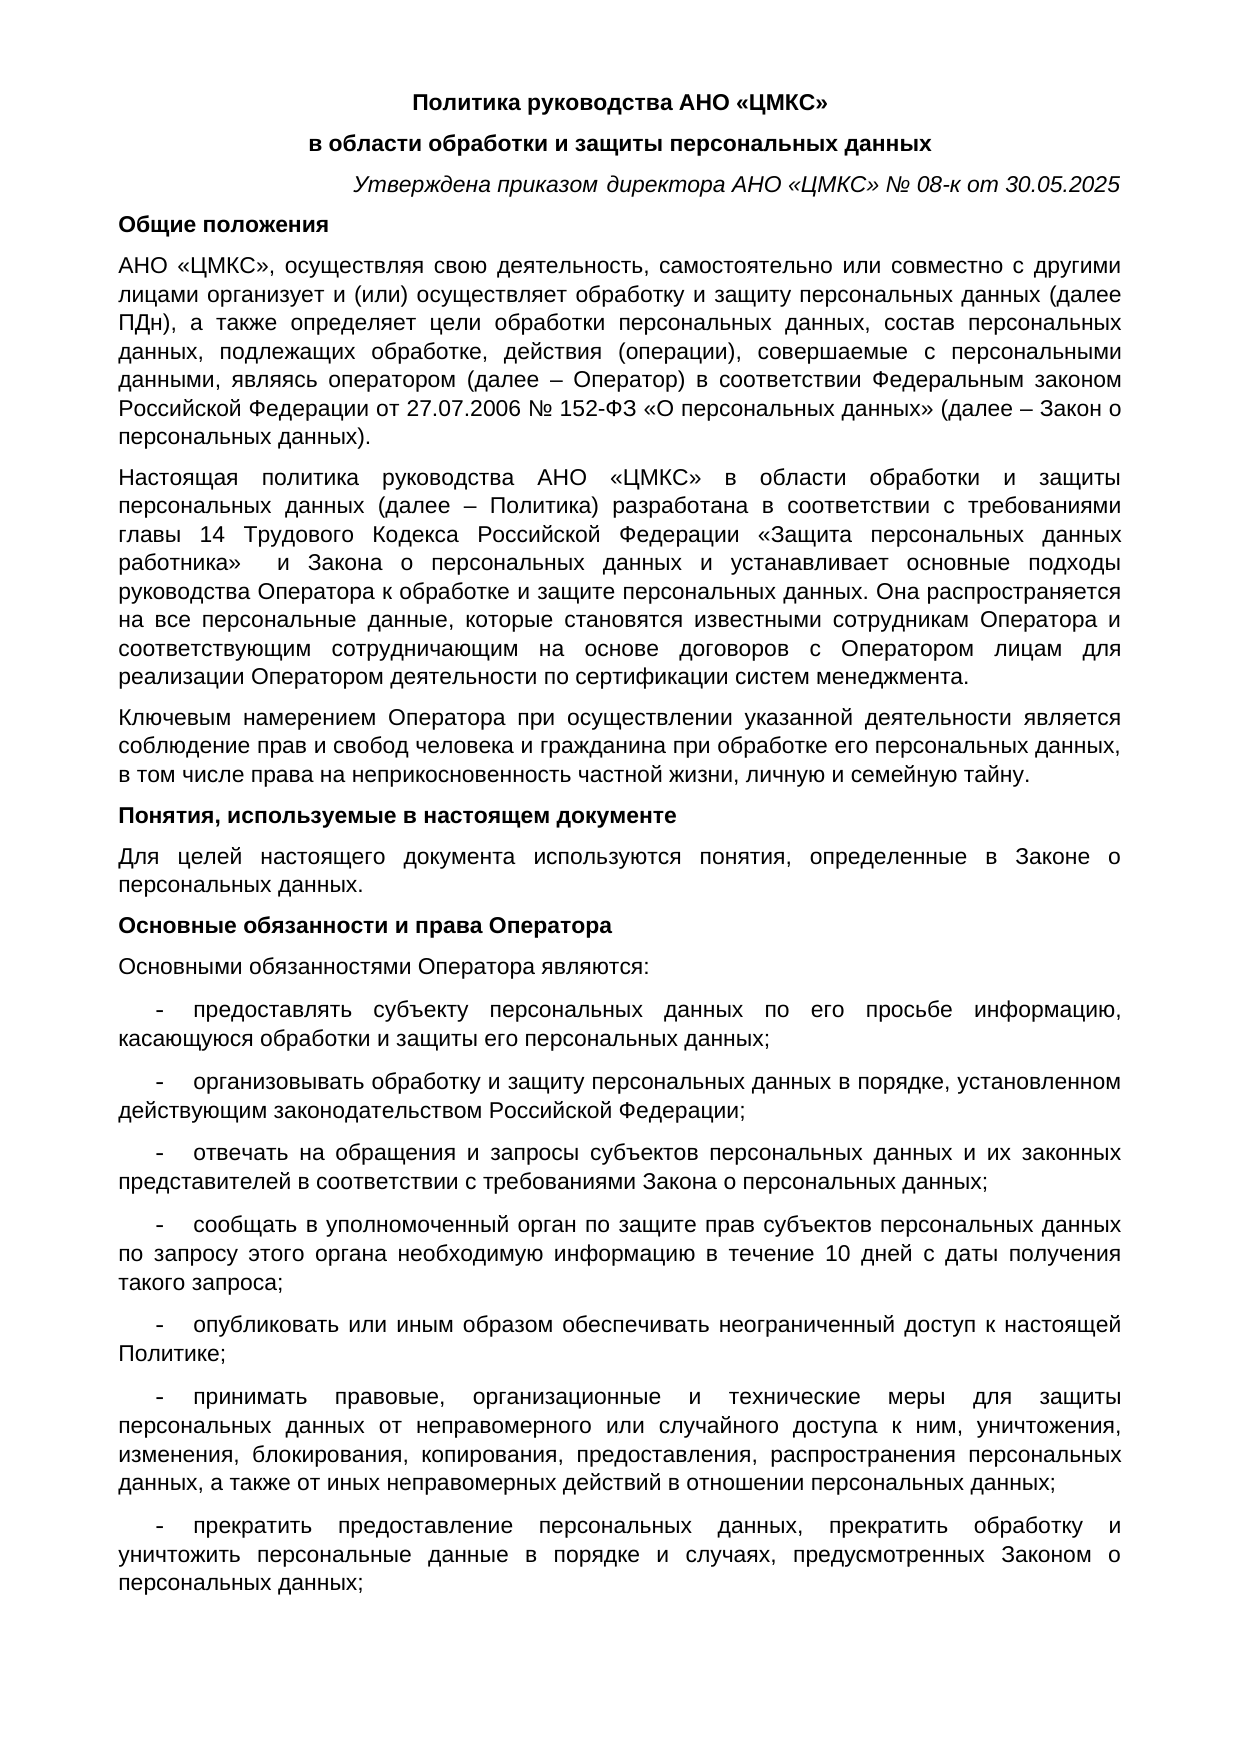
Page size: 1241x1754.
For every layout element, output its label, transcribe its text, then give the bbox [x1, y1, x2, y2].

text Политика руководства АНО «ЦМКС» [118, 89, 1122, 115]
text Для целей настоящего документа используются понятия, определенные в Законе о персональных данных. [118, 843, 1122, 897]
list принимать правовые, организационные и технические меры для защиты персональных данных от неправомерного или случайного доступа к ним, уничтожения, изменения, блокирования, копирования, предоставления, распространения персональных данных, а также от иных неправомерных действий в отношении персональных данных; [118, 1381, 1122, 1495]
text Основными обязанностями Оператора являются: [118, 953, 1122, 979]
text Общие положения [118, 211, 1122, 238]
text в области обработки и защиты персональных данных [118, 129, 1122, 156]
text Основные обязанности и права Оператора [118, 912, 1122, 938]
text АНО «ЦМКС», осуществляя свою деятельность, самостоятельно или совместно с другими лицами организует и (или) осуществляет обработку и защиту персональных данных (далее ПДн), а также определяет цели обработки персональных данных, состав персональных данных, подлежащих обработке, действия (операции), совершаемые с персональными данными, являясь оператором (далее – Оператор) в соответствии Федеральным законом Российской Федерации от 27.07.2006 № 152-ФЗ «О персональных данных» (далее – Закон о персональных данных). [118, 252, 1122, 449]
list организовывать обработку и защиту персональных данных в порядке, установленном действующим законодательством Российской Федерации; [118, 1066, 1122, 1123]
list предоставлять субъекту персональных данных по его просьбе информацию, касающуюся обработки и защиты его персональных данных; [118, 994, 1122, 1051]
text Понятия, используемые в настоящем документе [118, 802, 1122, 828]
text Ключевым намерением Оператора при осуществлении указанной деятельности является соблюдение прав и свобод человека и гражданина при обработке его персональных данных, в том числе права на неприкосновенность частной жизни, личную и семейную тайну. [118, 704, 1122, 787]
list опубликовать или иным образом обеспечивать неограниченный доступ к настоящей Политике; [118, 1309, 1122, 1367]
text Утверждена приказом директора АНО «ЦМКС» № 08-к от 30.05.2025 [118, 171, 1122, 197]
list отвечать на обращения и запросы субъектов персональных данных и их законных представителей в соответствии с требованиями Закона о персональных данных; [118, 1137, 1122, 1195]
text Настоящая политика руководства АНО «ЦМКС» в области обработки и защиты персональных данных (далее – Политика) разработана в соответствии с требованиями главы 14 Трудового Кодекса Российской Федерации «Защита персональных данных работника» и Закона о персональных данных и устанавливает основные подходы руководства Оператора к обработке и защите персональных данных. Она распространяется на все персональные данные, которые становятся известными сотрудникам Оператора и соответствующим сотрудничающим на основе договоров с Оператором лицам для реализации Оператором деятельности по сертификации систем менеджмента. [118, 464, 1122, 689]
list прекратить предоставление персональных данных, прекратить обработку и уничтожить персональные данные в порядке и случаях, предусмотренных Законом о персональных данных; [118, 1510, 1122, 1596]
list сообщать в уполномоченный орган по защите прав субъектов персональных данных по запросу этого органа необходимую информацию в течение 10 дней с даты получения такого запроса; [118, 1209, 1122, 1295]
